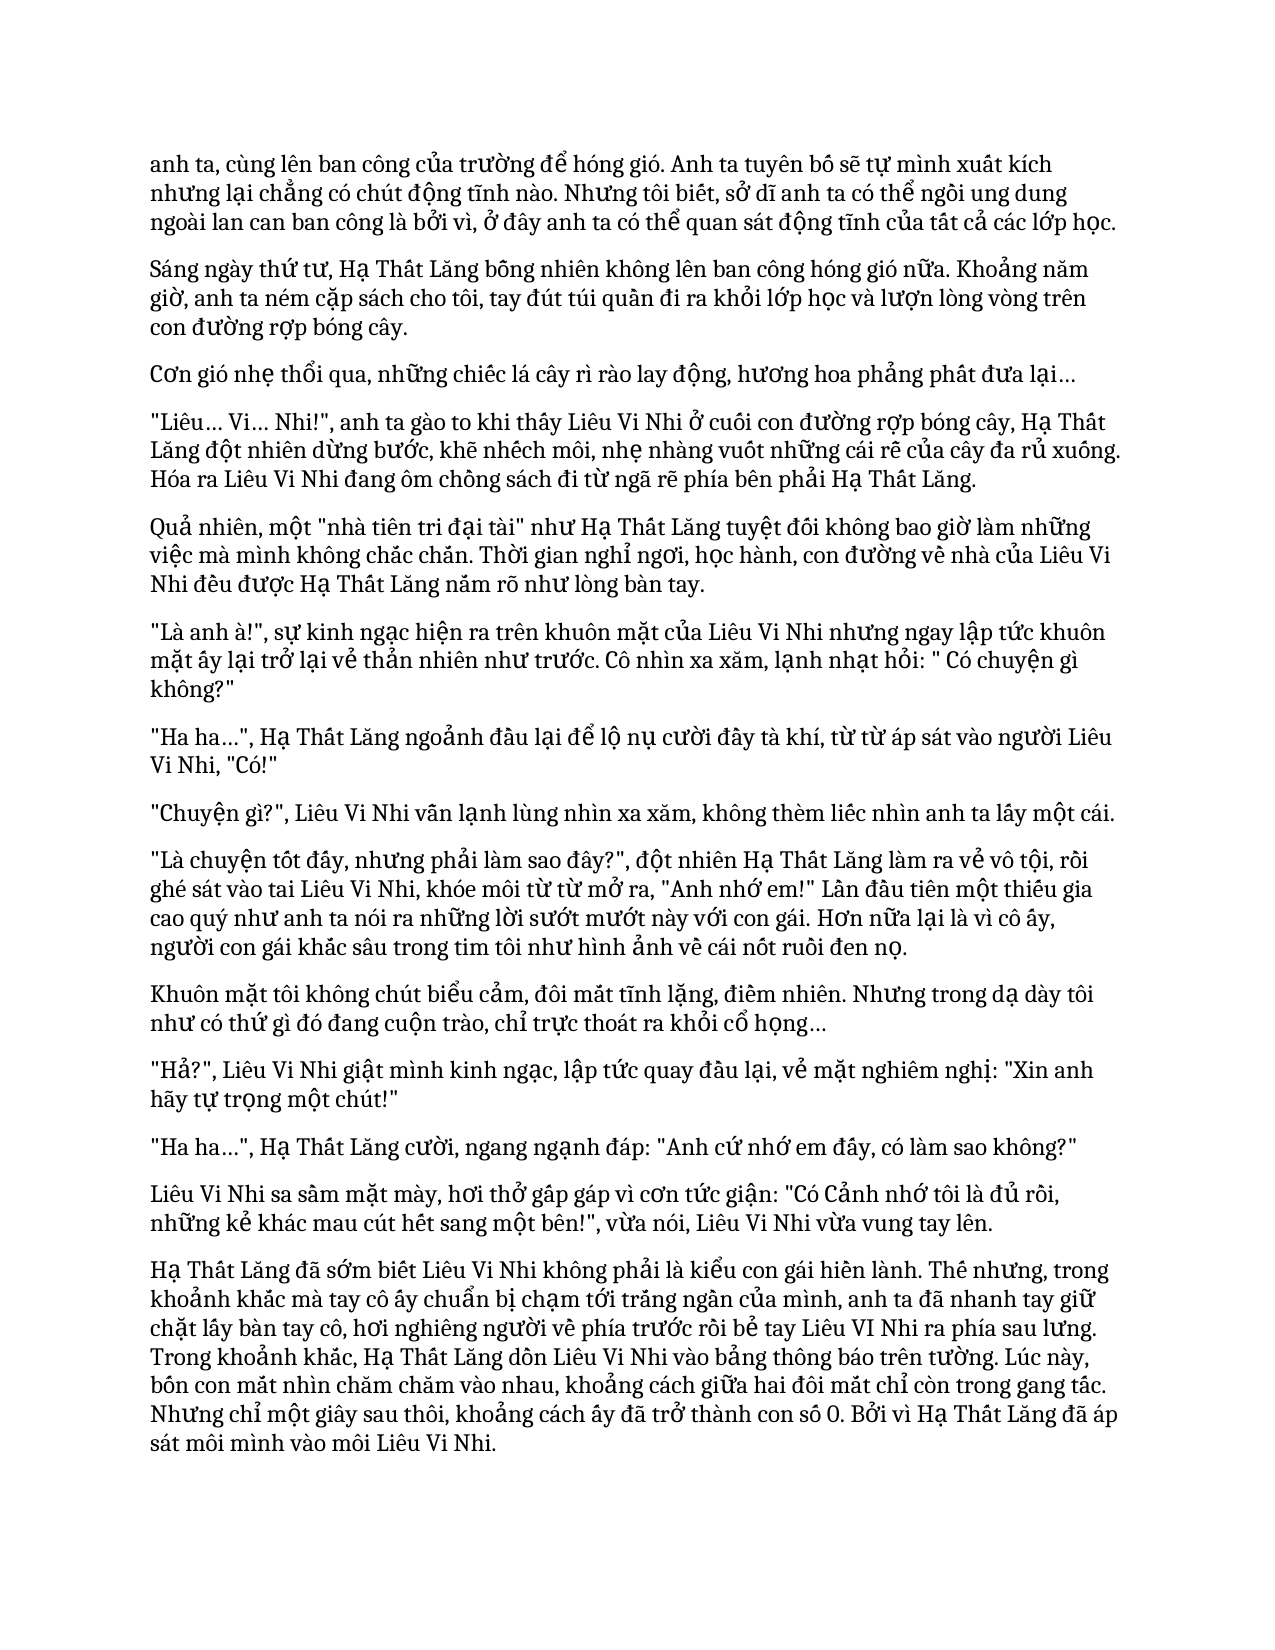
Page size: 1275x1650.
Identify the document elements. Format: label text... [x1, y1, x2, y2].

text "Ha ha…", Hạ Thất Lăng cười, ngang ngạnh đáp: "Anh cứ nhớ em đấy, có làm sao không?" [150, 1132, 1125, 1161]
text "Là anh à!", sự kinh ngạc hiện ra trên khuôn mặt của Liêu Vi Nhi nhưng ngay lập tức khuôn mặt ấy lại trở lại vẻ thản nhiên như trước. Cô nhìn xa xăm, lạnh nhạt hỏi: " Có chuyện gì không?" [150, 617, 1125, 704]
text "Liêu… Vi… Nhi!", anh ta gào to khi thấy Liêu Vi Nhi ở cuối con đường rợp bóng cây, Hạ Thất Lăng đột nhiên dừng bước, khẽ nhếch môi, nhẹ nhàng vuốt những cái rễ của cây đa rủ xuống. Hóa ra Liêu Vi Nhi đang ôm chồng sách đi từ ngã rẽ phía bên phải Hạ Thất Lăng. [150, 407, 1125, 494]
text "Chuyện gì?", Liêu Vi Nhi vẫn lạnh lùng nhìn xa xăm, không thèm liếc nhìn anh ta lấy một cái. [150, 799, 1125, 827]
text Sáng ngày thứ tư, Hạ Thất Lăng bỗng nhiên không lên ban công hóng gió nữa. Khoảng năm giờ, anh ta ném cặp sách cho tôi, tay đút túi quần đi ra khỏi lớp học và lượn lòng vòng trên con đường rợp bóng cây. [150, 255, 1125, 341]
text "Ha ha…", Hạ Thất Lăng ngoảnh đầu lại để lộ nụ cười đầy tà khí, từ từ áp sát vào người Liêu Vi Nhi, "Có!" [150, 722, 1125, 780]
text "Là chuyện tốt đấy, nhưng phải làm sao đây?", đột nhiên Hạ Thất Lăng làm ra vẻ vô tội, rồi ghé sát vào tai Liêu Vi Nhi, khóe môi từ từ mở ra, "Anh nhớ em!" Lần đầu tiên một thiếu gia cao quý như anh ta nói ra những lời sướt mướt này với con gái. Hơn nữa lại là vì cô ấy, người con gái khắc sâu trong tim tôi như hình ảnh về cái nốt ruồi đen nọ. [150, 846, 1125, 961]
text Khuôn mặt tôi không chút biểu cảm, đôi mắt tĩnh lặng, điềm nhiên. Nhưng trong dạ dày tôi như có thứ gì đó đang cuộn trào, chỉ trực thoát ra khỏi cổ họng… [150, 980, 1125, 1037]
text Quả nhiên, một "nhà tiên tri đại tài" như Hạ Thất Lăng tuyệt đối không bao giờ làm những việc mà mình không chắc chắn. Thời gian nghỉ ngơi, học hành, con đường về nhà của Liêu Vi Nhi đều được Hạ Thất Lăng nắm rõ như lòng bàn tay. [150, 512, 1125, 599]
text "Hả?", Liêu Vi Nhi giật mình kinh ngạc, lập tức quay đầu lại, vẻ mặt nghiêm nghị: "Xin anh hãy tự trọng một chút!" [150, 1056, 1125, 1114]
text Cơn gió nhẹ thổi qua, những chiếc lá cây rì rào lay động, hương hoa phảng phất đưa lại… [150, 360, 1125, 389]
text Liêu Vi Nhi sa sầm mặt mày, hơi thở gấp gáp vì cơn tức giận: "Có Cảnh nhớ tôi là đủ rồi, những kẻ khác mau cút hết sang một bên!", vừa nói, Liêu Vi Nhi vừa vung tay lên. [150, 1180, 1125, 1237]
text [150, 150, 1125, 236]
text Hạ Thất Lăng đã sớm biết Liêu Vi Nhi không phải là kiểu con gái hiền lành. Thế nhưng, trong khoảnh khắc mà tay cô ấy chuẩn bị chạm tới trắng ngần của mình, anh ta đã nhanh tay giữ chặt lấy bàn tay cô, hơi nghiêng người về phía trước rồi bẻ tay Liêu VI Nhi ra phía sau lưng. Trong khoảnh khắc, Hạ Thất Lăng dồn Liêu Vi Nhi vào bảng thông báo trên tường. Lúc này, bốn con mắt nhìn chăm chăm vào nhau, khoảng cách giữa hai đôi mắt chỉ còn trong gang tấc. Nhưng chỉ một giây sau thôi, khoảng cách ấy đã trở thành con số 0. Bởi vì Hạ Thất Lăng đã áp sát môi mình vào môi Liêu Vi Nhi. [150, 1256, 1125, 1457]
